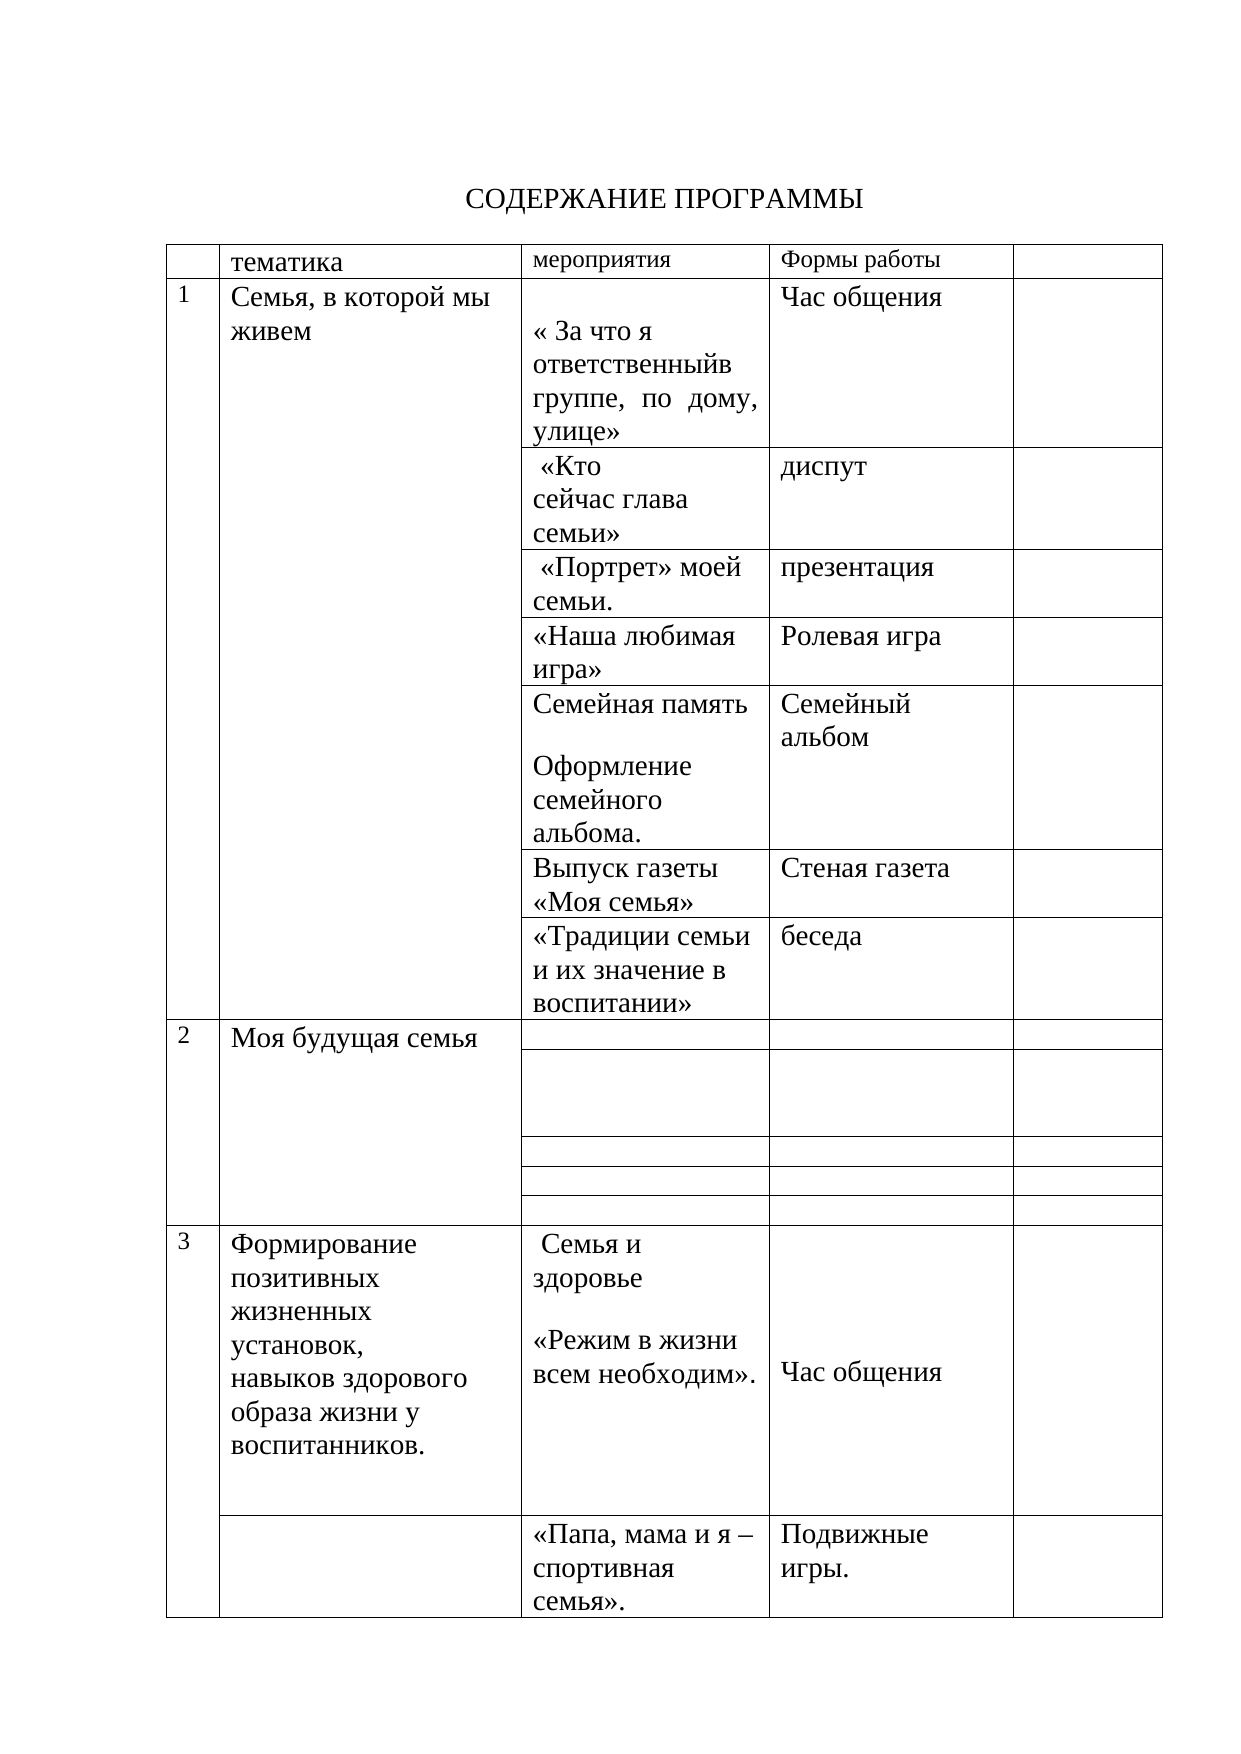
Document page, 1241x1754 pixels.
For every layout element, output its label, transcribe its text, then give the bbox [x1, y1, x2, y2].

table_cell [770, 1050, 1013, 1136]
table_cell [1014, 1516, 1162, 1617]
table_cell [1014, 618, 1162, 685]
table_cell диспут [770, 448, 1013, 548]
table_cell Подвижные игры. [770, 1516, 1013, 1617]
text СОДЕРЖАНИЕ ПРОГРАММЫ [177, 181, 1152, 214]
table_cell [1014, 1167, 1162, 1195]
table_header [1014, 245, 1162, 278]
table_cell [1014, 550, 1162, 617]
table_cell [1014, 1226, 1162, 1515]
table_cell [522, 1167, 769, 1195]
table_header мероприятия [522, 245, 769, 278]
table_cell Семейная память Оформление семейного альбома. [522, 686, 769, 849]
table_cell беседа [770, 918, 1013, 1019]
table_header [167, 245, 219, 278]
table_cell 2 [167, 1020, 219, 1225]
table_cell [1014, 1020, 1162, 1049]
table_cell [220, 1516, 521, 1617]
table_cell [1014, 686, 1162, 849]
table_cell Семейный альбом [770, 686, 1013, 849]
table_cell Час общения [770, 279, 1013, 447]
table_cell [522, 1050, 769, 1136]
table_cell [1014, 1196, 1162, 1225]
table_cell «Папа, мама и я – спортивная семья». [522, 1516, 769, 1617]
table_cell «Традиции семьи и их значение в воспитании» [522, 918, 769, 1019]
table_header Формы работы [770, 245, 1013, 278]
table_cell « За что я ответственныйв группе, по дому, улице» [522, 279, 769, 447]
table_cell Час общения [770, 1226, 1013, 1515]
table_cell [770, 1137, 1013, 1166]
table_cell «Наша любимая игра» [522, 618, 769, 685]
table_cell [770, 1020, 1013, 1049]
table_cell [1014, 918, 1162, 1019]
table_cell Семья, в которой мы живем [220, 279, 521, 1019]
table_cell ​ Семья и здоровье «Режим в жизни всем необходим». [522, 1226, 769, 1515]
table_cell Выпуск газеты «Моя семья» [522, 850, 769, 917]
table_cell 1 [167, 279, 219, 1019]
table_cell Моя будущая семья [220, 1020, 521, 1225]
table_header тематика [220, 245, 521, 278]
table_cell [1014, 850, 1162, 917]
table_cell Формирование позитивных жизненных установок, навыков здорового образа жизни у воспитанников. [220, 1226, 521, 1515]
table_cell презентация [770, 550, 1013, 617]
table_cell «Портрет» моей семьи. [522, 550, 769, 617]
table_cell Стеная газета [770, 850, 1013, 917]
table_cell [1014, 448, 1162, 548]
table_cell 3 [167, 1226, 219, 1617]
table_cell [522, 1020, 769, 1049]
table_cell [1014, 1050, 1162, 1136]
table_cell «Кто сейчас глава семьи» [522, 448, 769, 548]
table_cell Ролевая игра [770, 618, 1013, 685]
table_cell [1014, 279, 1162, 447]
table_cell [1014, 1137, 1162, 1166]
table_cell [770, 1196, 1013, 1225]
table_cell [522, 1137, 769, 1166]
table_cell [770, 1167, 1013, 1195]
table_cell [522, 1196, 769, 1225]
